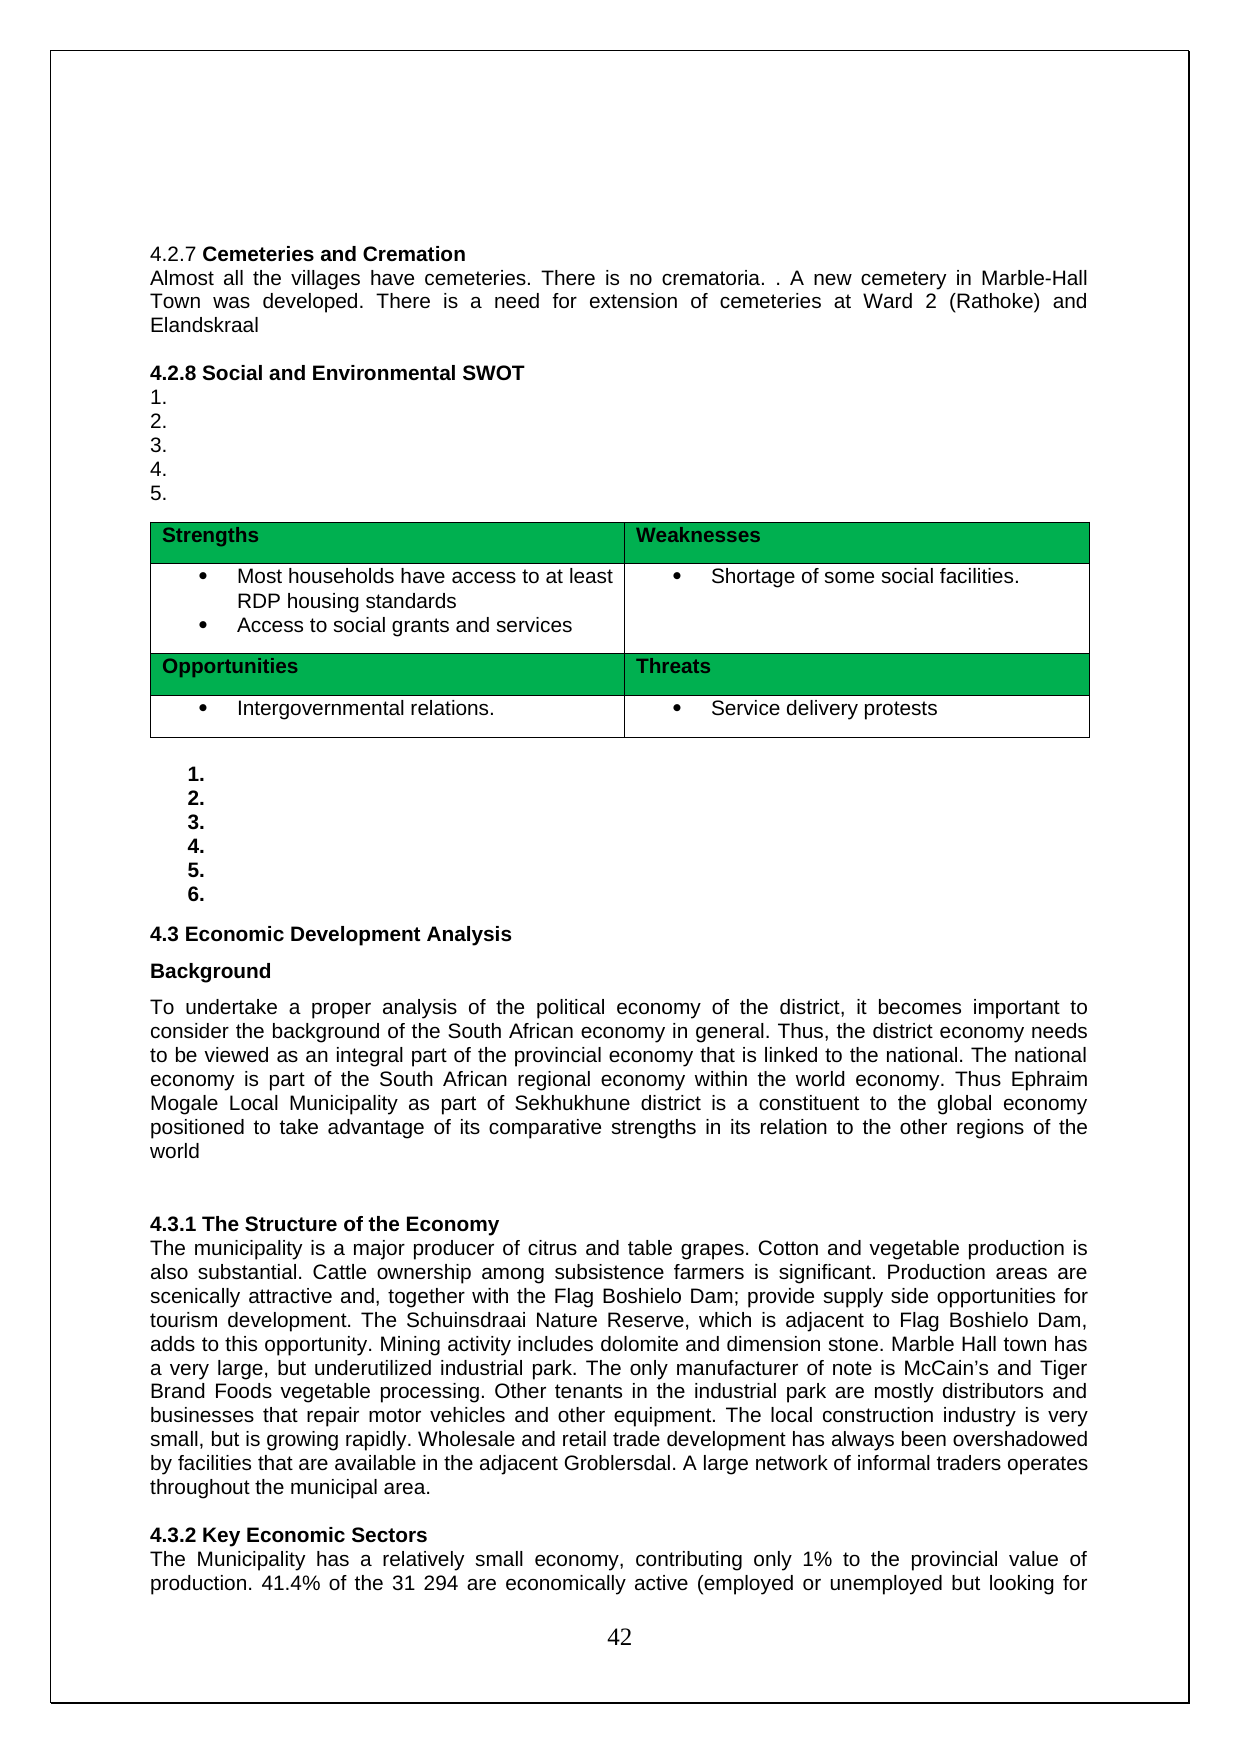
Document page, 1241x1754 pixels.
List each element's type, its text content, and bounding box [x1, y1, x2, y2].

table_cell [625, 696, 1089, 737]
list 4.2.8 Social and Environmental SWOT [150, 361, 1089, 385]
text 4.3.2 Key Economic Sectors [150, 1523, 1089, 1547]
text 4.2.7 Cemeteries and Cremation [150, 241, 1089, 265]
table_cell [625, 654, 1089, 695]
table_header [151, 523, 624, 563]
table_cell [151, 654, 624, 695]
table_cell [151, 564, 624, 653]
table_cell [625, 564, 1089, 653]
text To undertake a proper analysis of the political economy of the district, it becomes important to consider the background of the South African economy in general. Thus, the district economy needs to be viewed as an integral part of the provincial economy that is linked to the national. The national economy is part of the South African regional economy within the world economy. Thus Ephraim Mogale Local Municipality as part of Sekhukhune district is a constituent to the global economy positioned to take advantage of its comparative strengths in its relation to the other regions of the world [150, 995, 1089, 1163]
text Almost all the villages have cemeteries. There is no crematoria. . A new cemetery in Marble-Hall Town was developed. There is a need for extension of cemeteries at Ward 2 (Rathoke) and Elandskraal [150, 265, 1089, 337]
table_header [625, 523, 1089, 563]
text 4.3 Economic Development Analysis [150, 922, 1089, 946]
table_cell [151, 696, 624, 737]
text 4.3.1 The Structure of the Economy [150, 1212, 1089, 1236]
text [150, 1547, 1089, 1595]
text The municipality is a major producer of citrus and table grapes. Cotton and vegetable production is also substantial. Cattle ownership among subsistence farmers is significant. Production areas are scenically attractive and, together with the Flag Boshielo Dam; provide supply side opportunities for tourism development. The Schuinsdraai Nature Reserve, which is adjacent to Flag Boshielo Dam, adds to this opportunity. Mining activity includes dolomite and dimension stone. Marble Hall town has a very large, but underutilized industrial park. The only manufacturer of note is McCain’s and Tiger Brand Foods vegetable processing. Other tenants in the industrial park are mostly distributors and businesses that repair motor vehicles and other equipment. The local construction industry is very small, but is growing rapidly. Wholesale and retail trade development has always been overshadowed by facilities that are available in the adjacent Groblersdal. A large network of informal traders operates throughout the municipal area. [150, 1236, 1089, 1499]
text Background [150, 958, 1089, 982]
